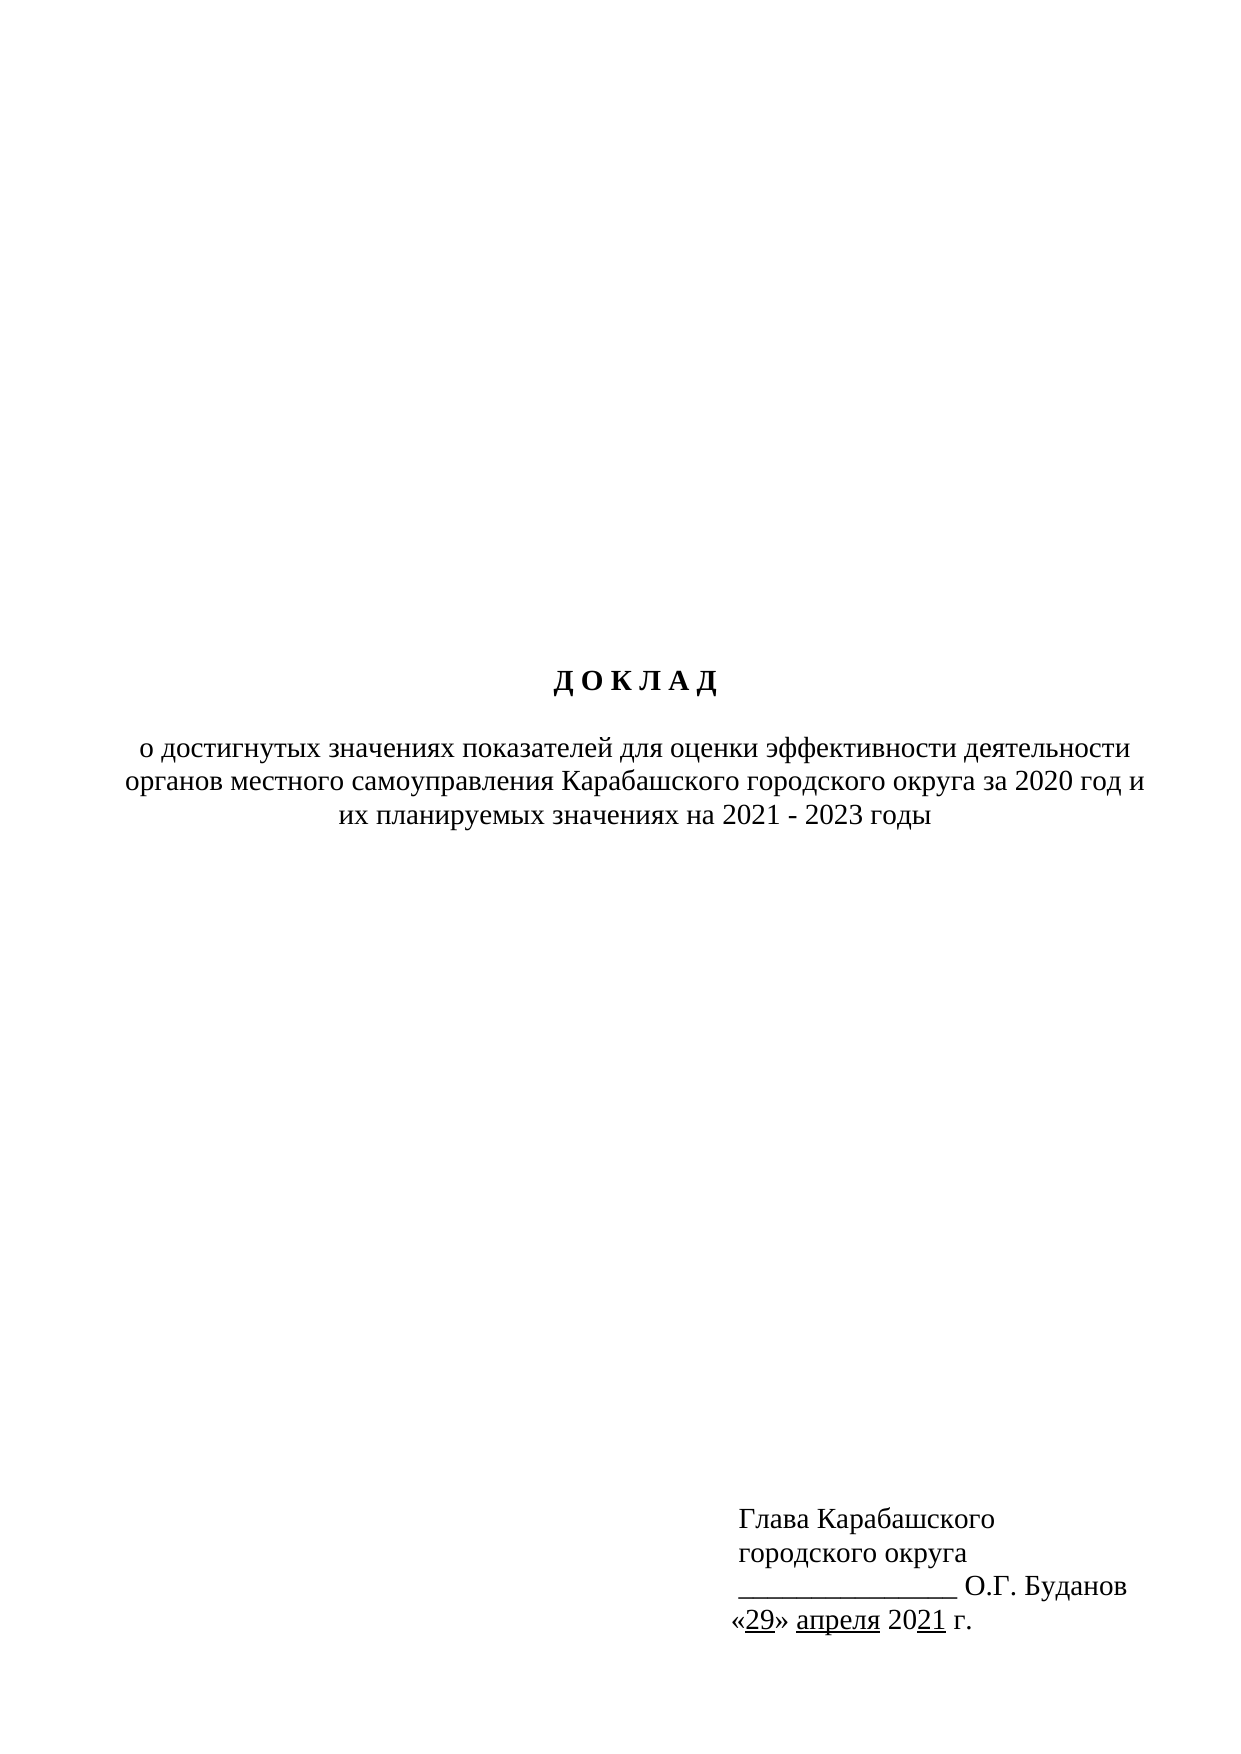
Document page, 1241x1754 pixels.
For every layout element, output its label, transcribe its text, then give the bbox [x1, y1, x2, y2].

text «29» апреля 2021 г. [118, 1602, 1152, 1636]
text городского округа [118, 1535, 1152, 1568]
text о достигнутых значениях показателей для оценки эффективности деятельности органов местного самоуправления Карабашского городского округа за 2020 год и их планируемых значениях на 2021 - 2023 годы [118, 730, 1152, 831]
text Глава Карабашского [118, 1501, 1152, 1535]
text Д О К Л А Д [118, 663, 1152, 696]
text _______________ О.Г. Буданов [118, 1568, 1152, 1602]
